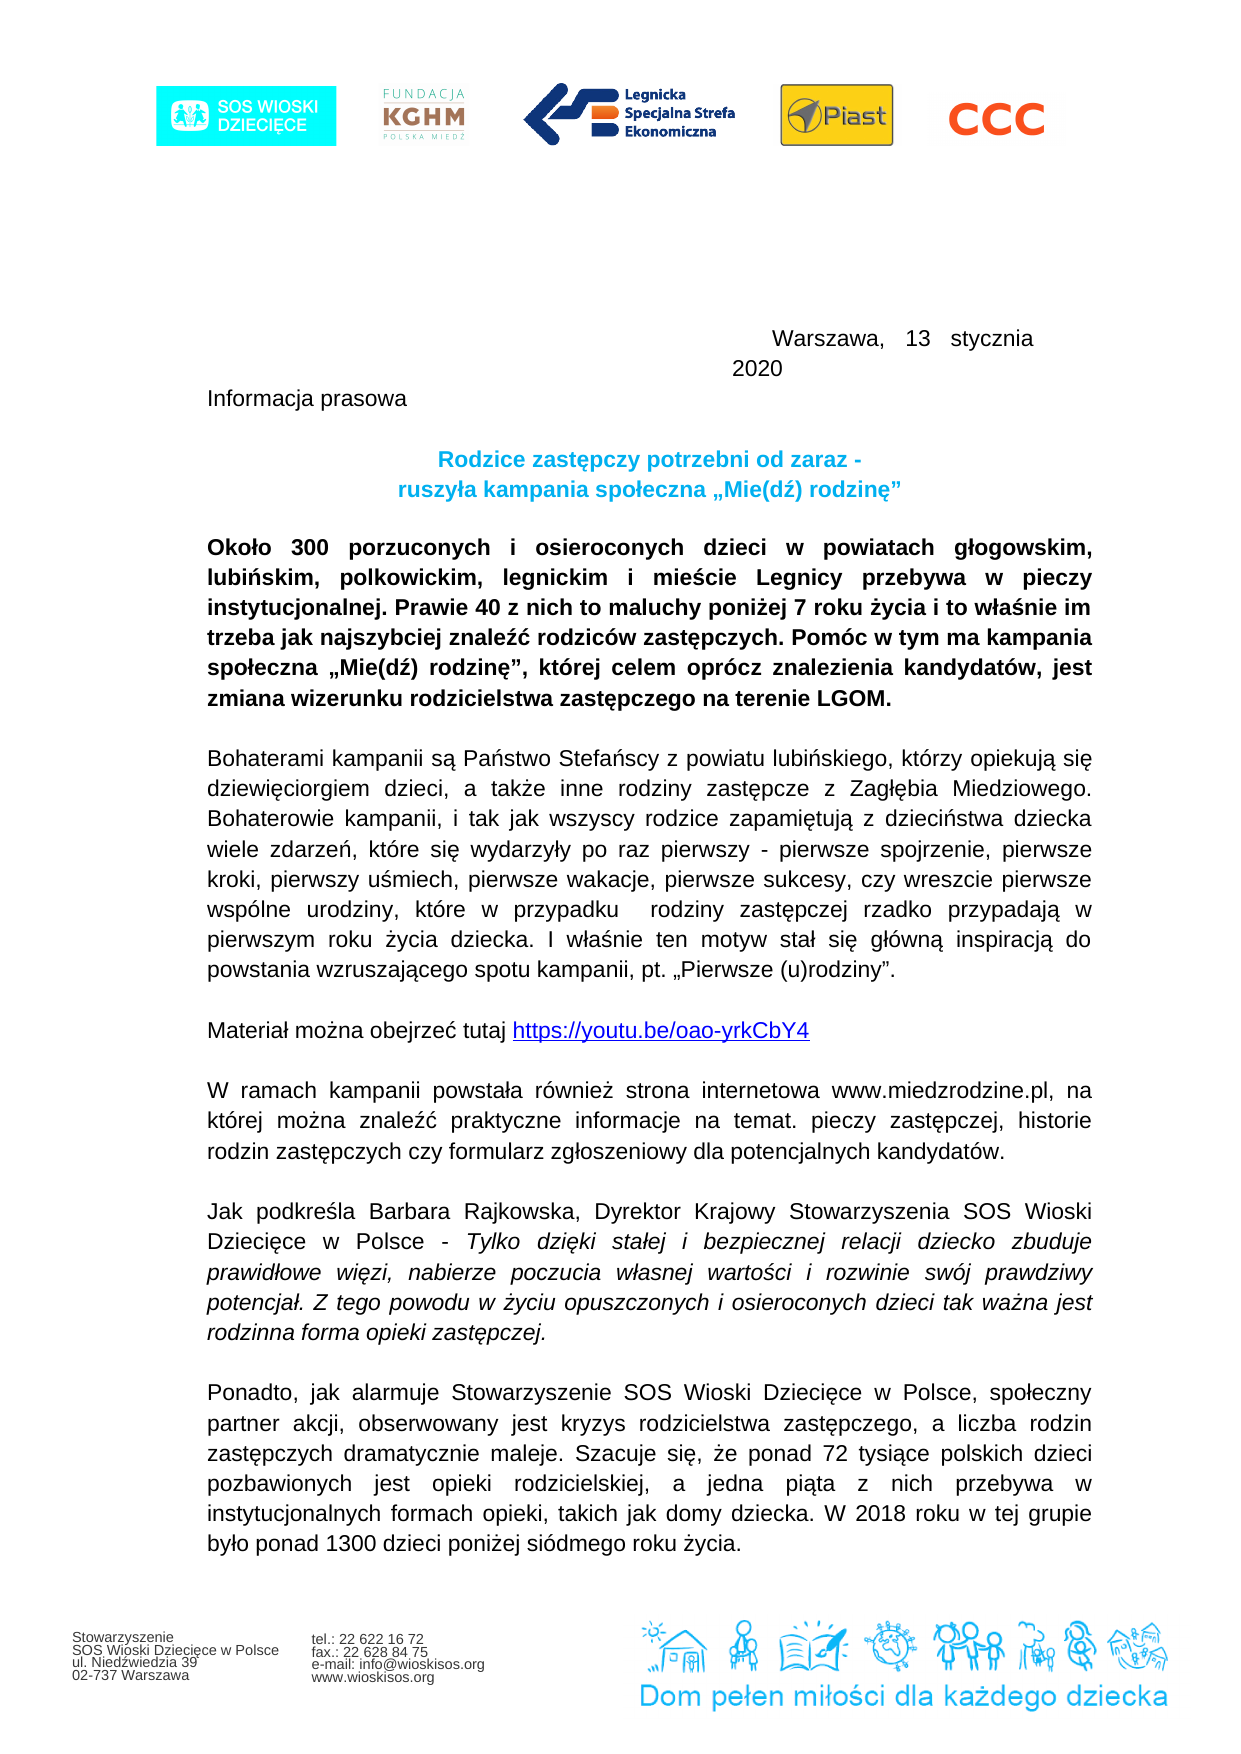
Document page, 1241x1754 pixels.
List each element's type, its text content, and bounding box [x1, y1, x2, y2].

text Materiał można obejrzeć tutaj https://youtu.be/oao-yrkCbY4 [207, 1017, 1093, 1043]
text ruszyła kampania społeczna „Mie(dź) rodzinę” [207, 476, 1093, 530]
text Ponadto, jak alarmuje Stowarzyszenie SOS Wioski Dziecięce w Polsce, społeczny partner akcji, obserwowany jest kryzys rodzicielstwa zastępczego, a liczba rodzin zastępczych dramatycznie maleje. Szacuje się, że ponad 72 tysiące polskich dzieci pozbawionych jest opieki rodzicielskiej, a jedna piąta z nich przebywa w instytucjonalnych formach opieki, takich jak domy dziecka. W 2018 roku w tej grupie było ponad 1300 dzieci poniżej siódmego roku życia. [207, 1379, 1093, 1557]
text Warszawa, 13 stycznia 2020 [732, 325, 1033, 381]
picture [156, 86, 337, 146]
picture [622, 1614, 1192, 1719]
picture [521, 82, 737, 146]
picture [927, 92, 1066, 146]
text Jak podkreśla Barbara Rajkowska, Dyrektor Krajowy Stowarzyszenia SOS Wioski Dziecięce w Polsce - Tylko dzięki stałej i bezpiecznej relacji dziecko zbuduje prawidłowe więzi, nabierze poczucia własnej wartości i rozwinie swój prawdziwy potencjał. Z tego powodu w życiu opuszczonych i osieroconych dzieci tak ważna jest rodzinna forma opieki zastępczej. [207, 1198, 1093, 1345]
text Informacja prasowa [207, 385, 1033, 412]
text W ramach kampanii powstała również strona internetowa www.miedzrodzine.pl, na której można znaleźć praktyczne informacje na temat. pieczy zastępczej, historie rodzin zastępczych czy formularz zgłoszeniowy dla potencjalnych kandydatów. [207, 1077, 1093, 1164]
picture [772, 84, 902, 146]
text Rodzice zastępczy potrzebni od zaraz - [207, 446, 1093, 472]
picture [378, 83, 470, 146]
text Około 300 porzuconych i osieroconych dzieci w powiatach głogowskim, lubińskim, polkowickim, legnickim i mieście Legnicy przebywa w pieczy instytucjonalnej. Prawie 40 z nich to maluchy poniżej 7 roku życia i to właśnie im trzeba jak najszybciej znaleźć rodziców zastępczych. Pomóc w tym ma kampania społeczna „Mie(dź) rodzinę”, której celem oprócz znalezienia kandydatów, jest zmiana wizerunku rodzicielstwa zastępczego na terenie LGOM. [207, 533, 1093, 711]
text Bohaterami kampanii są Państwo Stefańscy z powiatu lubińskiego, którzy opiekują się dziewięciorgiem dzieci, a także inne rodziny zastępcze z Zagłębia Miedziowego. Bohaterowie kampanii, i tak jak wszyscy rodzice zapamiętują z dzieciństwa dziecka wiele zdarzeń, które się wydarzyły po raz pierwszy - pierwsze spojrzenie, pierwsze kroki, pierwszy uśmiech, pierwsze wakacje, pierwsze sukcesy, czy wreszcie pierwsze wspólne urodziny, które w przypadku rodziny zastępczej rzadko przypadają w pierwszym roku życia dziecka. I właśnie ten motyw stał się główną inspiracją do powstania wzruszającego spotu kampanii, pt. „Pierwsze (u)rodziny”. [207, 745, 1093, 983]
